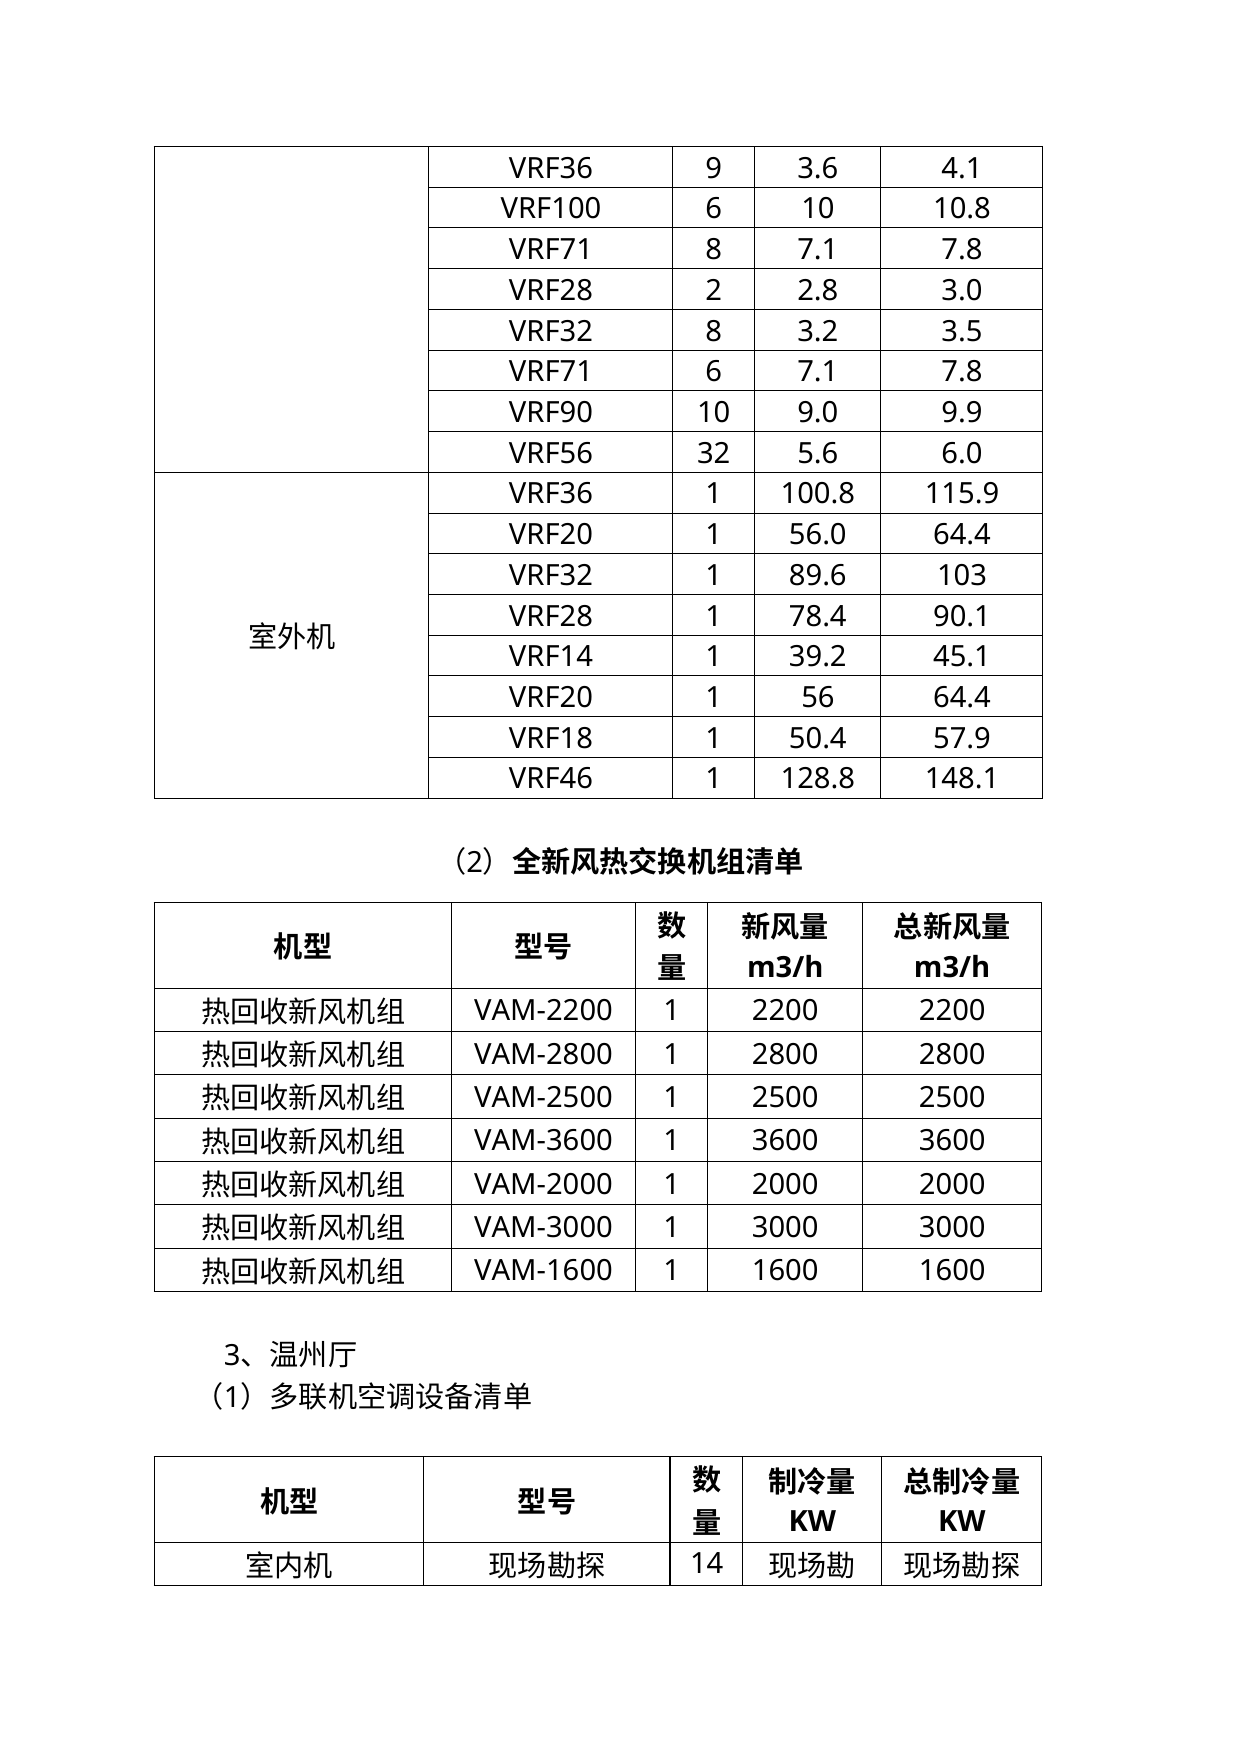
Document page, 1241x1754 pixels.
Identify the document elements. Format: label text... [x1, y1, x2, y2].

text （1）多联机空调设备清单 [165, 1374, 1075, 1416]
table_cell VAM-1600 [452, 1249, 635, 1291]
table_header 机型 [155, 903, 451, 987]
table_header 数量 [671, 1457, 742, 1542]
table_cell 1600 [708, 1249, 862, 1291]
table_cell VRF18 [429, 717, 672, 757]
table_cell 10 [673, 391, 754, 431]
table_cell 39.2 [755, 636, 880, 675]
table_cell 现场勘探 [743, 1543, 881, 1585]
table_cell VAM-2200 [452, 989, 635, 1031]
table_cell 2000 [708, 1162, 862, 1204]
table_cell 64.4 [881, 676, 1042, 716]
table_cell 热回收新风机组 [155, 1162, 451, 1204]
table_cell 1 [673, 473, 754, 512]
table_cell 3000 [863, 1205, 1041, 1247]
table_cell 7.1 [755, 228, 880, 268]
table_cell 90.1 [881, 595, 1042, 634]
table_cell VRF71 [429, 351, 672, 390]
table_cell VRF71 [429, 228, 672, 268]
table_cell 3600 [863, 1119, 1041, 1161]
table_cell 1 [636, 1119, 707, 1161]
table_header 数量 [636, 903, 707, 987]
table_cell 热回收新风机组 [155, 1205, 451, 1247]
text 3、温州厅 [165, 1331, 1075, 1374]
table_cell VAM-3000 [452, 1205, 635, 1247]
table_cell 9 [673, 147, 754, 187]
table_cell 89.6 [755, 554, 880, 594]
table_cell 128.8 [755, 758, 880, 797]
table_cell 1 [636, 1032, 707, 1074]
table_cell VAM-2000 [452, 1162, 635, 1204]
table_cell VRF28 [429, 595, 672, 634]
table_cell 2200 [708, 989, 862, 1031]
table_cell 50.4 [755, 717, 880, 757]
table_cell 1 [636, 989, 707, 1031]
table_cell 8 [673, 310, 754, 349]
table_header 新风量m3/h [708, 903, 862, 987]
table_header 总制冷量KW [882, 1457, 1041, 1542]
table_cell VRF28 [429, 269, 672, 309]
table_cell VRF56 [429, 432, 672, 472]
table_cell 148.1 [881, 758, 1042, 797]
table_cell 78.4 [755, 595, 880, 634]
table_cell 10.8 [881, 188, 1042, 227]
table_cell 45.1 [881, 636, 1042, 675]
table_cell VRF32 [429, 310, 672, 349]
table_cell 9.0 [755, 391, 880, 431]
table_cell 1 [673, 636, 754, 675]
table_cell 10 [755, 188, 880, 227]
table_cell VRF32 [429, 554, 672, 594]
table_cell VRF36 [429, 473, 672, 512]
table_header 型号 [452, 903, 635, 987]
table_cell VRF14 [429, 636, 672, 675]
table_cell VRF90 [429, 391, 672, 431]
table_cell 3.2 [755, 310, 880, 349]
table_cell 64.4 [881, 514, 1042, 553]
table_cell VAM-2500 [452, 1075, 635, 1117]
table_cell 57.9 [881, 717, 1042, 757]
table_cell 2500 [708, 1075, 862, 1117]
table_cell 115.9 [881, 473, 1042, 512]
table_cell 3600 [708, 1119, 862, 1161]
table_cell 2200 [863, 989, 1041, 1031]
table_cell 3.0 [881, 269, 1042, 309]
table_cell 2500 [863, 1075, 1041, 1117]
table_cell VRF20 [429, 676, 672, 716]
table_cell VAM-3600 [452, 1119, 635, 1161]
table_cell 热回收新风机组 [155, 1032, 451, 1074]
table_cell 7.8 [881, 228, 1042, 268]
table_cell 热回收新风机组 [155, 1075, 451, 1117]
table_cell 3000 [708, 1205, 862, 1247]
table_cell 热回收新风机组 [155, 1249, 451, 1291]
table_cell 103 [881, 554, 1042, 594]
table_cell 1600 [863, 1249, 1041, 1291]
table_cell 9.9 [881, 391, 1042, 431]
table_cell 100.8 [755, 473, 880, 512]
table_cell 3.5 [881, 310, 1042, 349]
table_cell 1 [673, 554, 754, 594]
table_cell 1 [673, 676, 754, 716]
table_cell VRF100 [429, 188, 672, 227]
table_cell 8 [673, 228, 754, 268]
table_cell 56.0 [755, 514, 880, 553]
table_cell VRF20 [429, 514, 672, 553]
table_header 制冷量KW [743, 1457, 881, 1542]
table_cell 现场勘探 [424, 1543, 669, 1585]
table_cell 5.6 [755, 432, 880, 472]
table_cell 3.6 [755, 147, 880, 187]
table_header 机型 [155, 1457, 423, 1542]
table_cell 1 [636, 1162, 707, 1204]
table_cell 1 [636, 1249, 707, 1291]
table_cell 7.8 [881, 351, 1042, 390]
table_cell 56 [755, 676, 880, 716]
table_cell 热回收新风机组 [155, 989, 451, 1031]
table_cell 现场勘探 [882, 1543, 1041, 1585]
table_cell 室外机 [155, 473, 428, 797]
table_cell 6 [673, 351, 754, 390]
table_cell VRF36 [429, 147, 672, 187]
table_cell 1 [636, 1075, 707, 1117]
table_header 总新风量m3/h [863, 903, 1041, 987]
table_cell 2.8 [755, 269, 880, 309]
table_cell 6.0 [881, 432, 1042, 472]
table_cell 1 [673, 758, 754, 797]
table_cell 2000 [863, 1162, 1041, 1204]
text （2）全新风热交换机组清单 [165, 838, 1075, 881]
table_cell 2 [673, 269, 754, 309]
table_cell VRF46 [429, 758, 672, 797]
table_cell 1 [673, 514, 754, 553]
table_header 型号 [424, 1457, 669, 1542]
table_cell 1 [673, 595, 754, 634]
table_cell 1 [636, 1205, 707, 1247]
table_cell VAM-2800 [452, 1032, 635, 1074]
table_cell 室内机 [155, 1543, 423, 1585]
table_cell 32 [673, 432, 754, 472]
table_cell 7.1 [755, 351, 880, 390]
table_cell 2800 [863, 1032, 1041, 1074]
table_cell 14 [671, 1543, 742, 1585]
table_cell 4.1 [881, 147, 1042, 187]
table_cell 热回收新风机组 [155, 1119, 451, 1161]
table_cell 6 [673, 188, 754, 227]
table_cell 2800 [708, 1032, 862, 1074]
table_cell 1 [673, 717, 754, 757]
